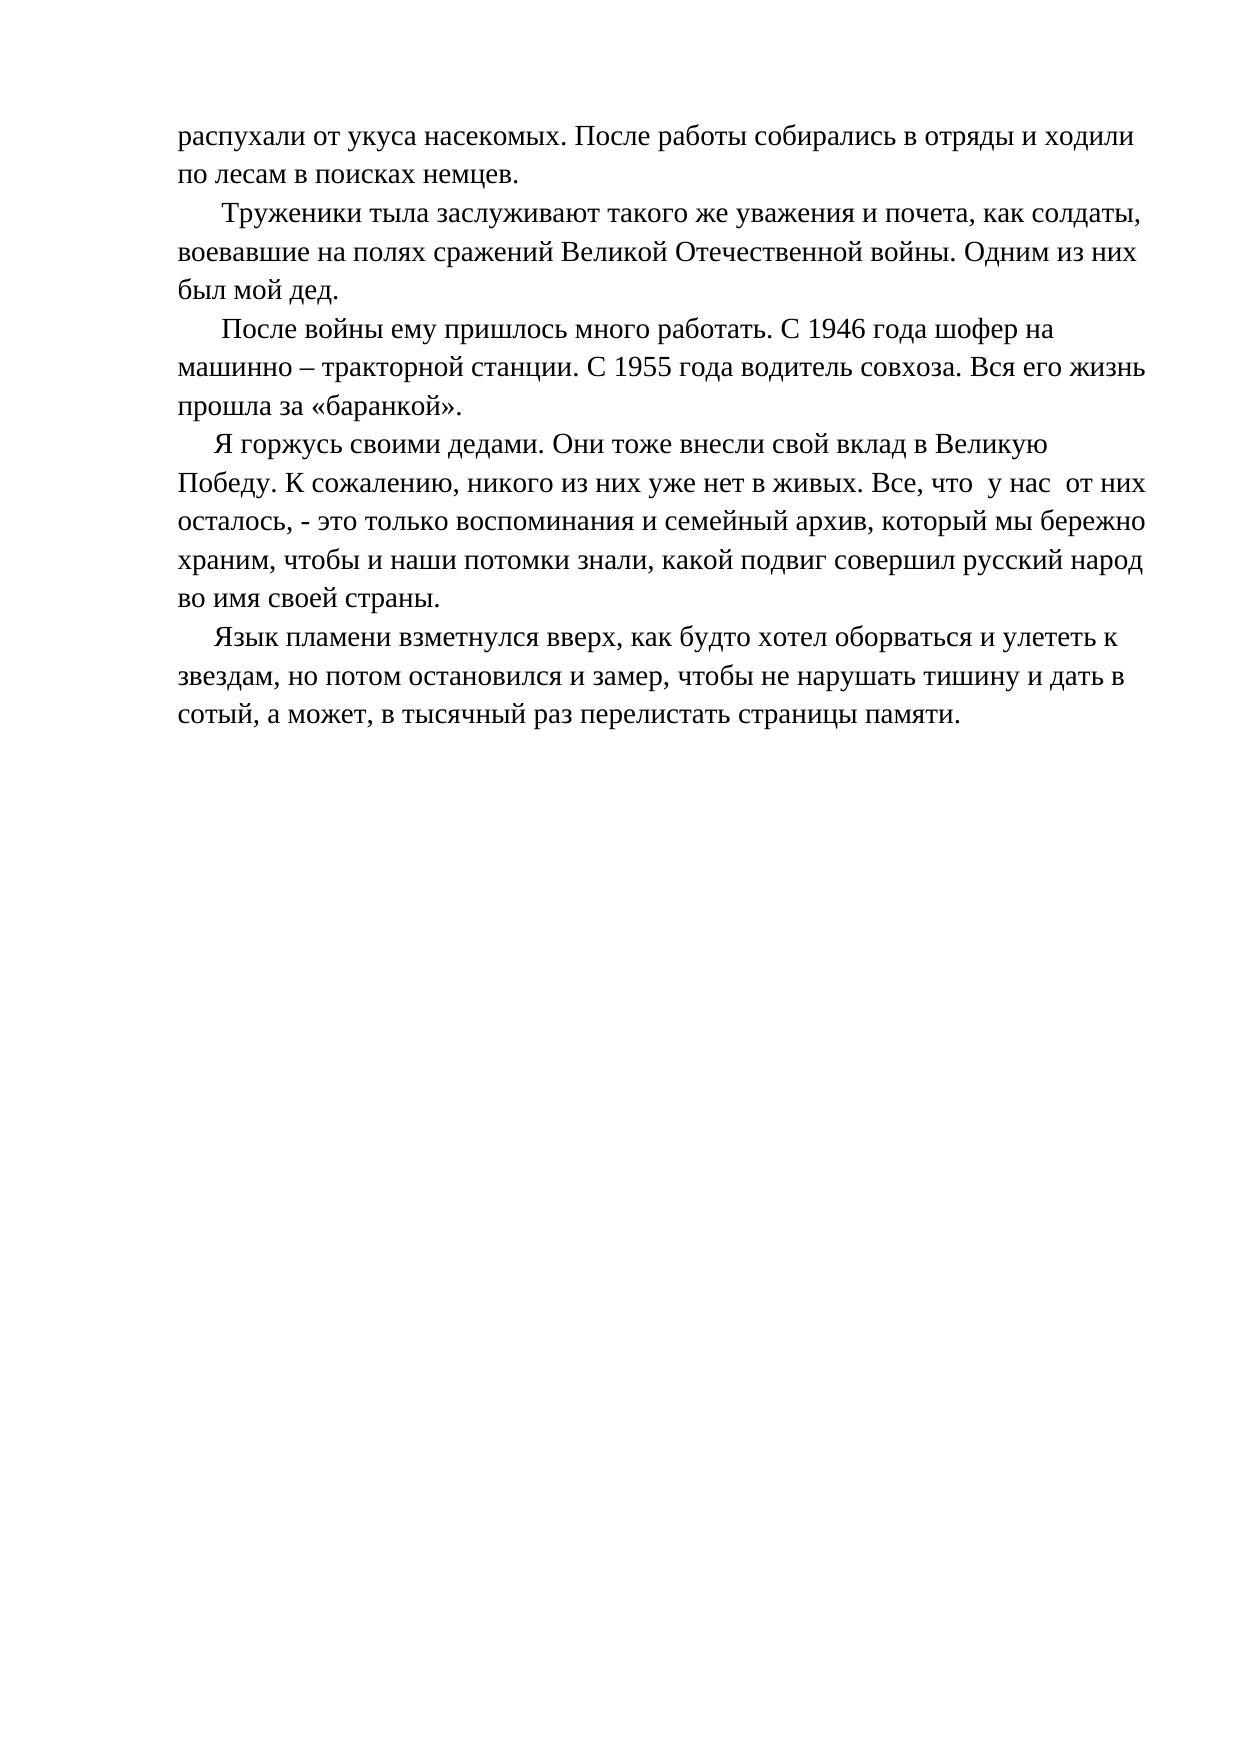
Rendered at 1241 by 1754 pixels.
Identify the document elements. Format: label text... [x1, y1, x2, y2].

text Труженики тыла заслуживают такого же уважения и почета, как солдаты, воевавшие на полях сражений Великой Отечественной войны. Одним из них был мой дед. [177, 195, 1152, 306]
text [177, 118, 1152, 190]
text После войны ему пришлось много работать. С 1946 года шофер на машинно – тракторной станции. С 1955 года водитель совхоза. Вся его жизнь прошла за «баранкой». [177, 311, 1152, 421]
text осталось, - это только воспоминания и семейный архив, который мы бережно храним, чтобы и наши потомки знали, какой подвиг совершил русский народ во имя своей страны. [177, 503, 1152, 614]
text Я горжусь своими дедами. Они тоже внесли свой вклад в Великую Победу. К сожалению, никого из них уже нет в живых. Все, что у нас от них [177, 426, 1152, 498]
text Язык пламени взметнулся вверх, как будто хотел оборваться и улететь к звездам, но потом остановился и замер, чтобы не нарушать тишину и дать в сотый, а может, в тысячный раз перелистать страницы памяти. [177, 619, 1152, 730]
